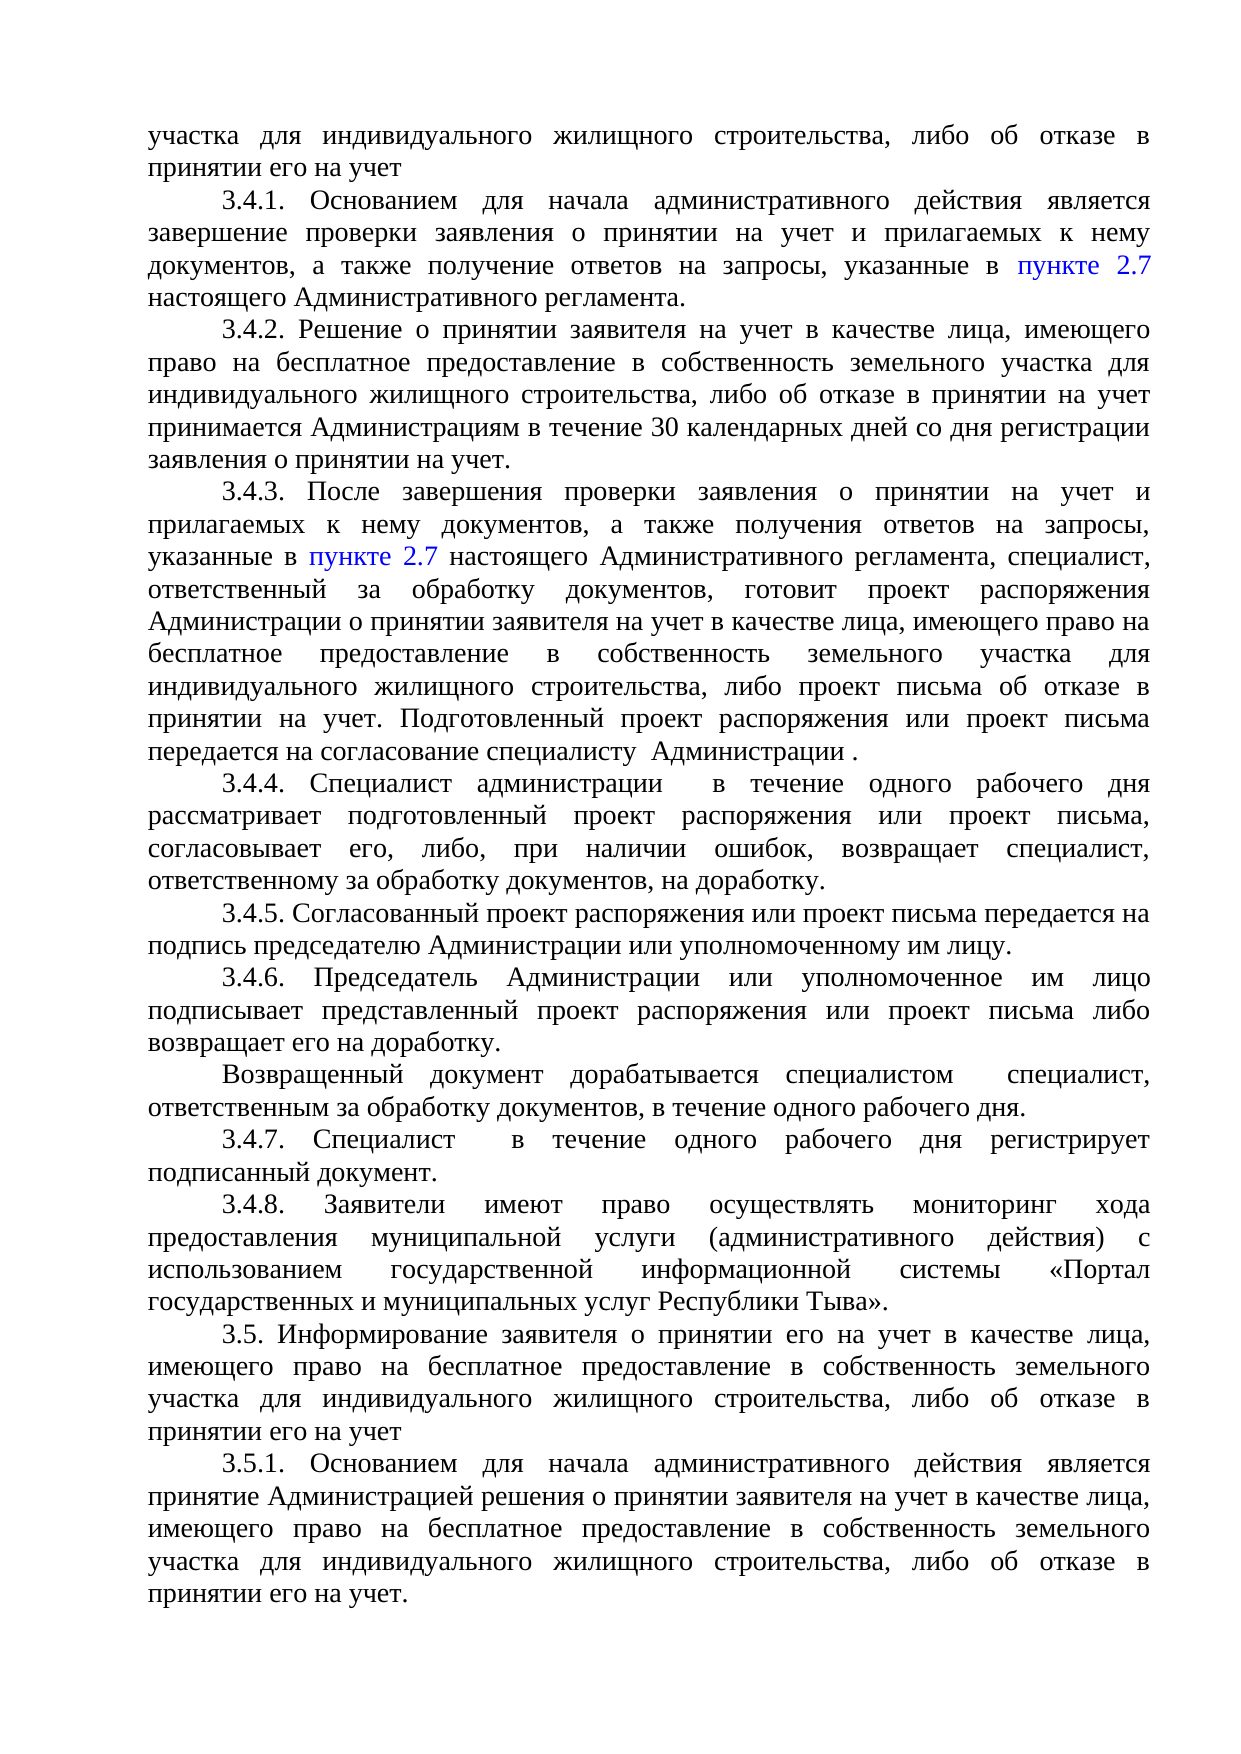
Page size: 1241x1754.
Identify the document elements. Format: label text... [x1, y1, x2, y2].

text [148, 118, 1152, 183]
text 3.4.5. Согласованный проект распоряжения или проект письма передается на подпись председателю Администрации или уполномоченному им лицу. [148, 896, 1152, 960]
text 3.4.4. Специалист администрации в течение одного рабочего дня рассматривает подготовленный проект распоряжения или проект письма, согласовывает его, либо, при наличии ошибок, возвращает специалист, ответственному за обработку документов, на доработку. [148, 766, 1152, 896]
text 3.5.1. Основанием для начала административного действия является принятие Администрацией решения о принятии заявителя на учет в качестве лица, имеющего право на бесплатное предоставление в собственность земельного участка для индивидуального жилищного строительства, либо об отказе в принятии его на учет. [148, 1446, 1152, 1608]
text Возвращенный документ дорабатывается специалистом специалист, ответственным за обработку документов, в течение одного рабочего дня. [148, 1058, 1152, 1122]
text 3.4.1. Основанием для начала административного действия является завершение проверки заявления о принятии на учет и прилагаемых к нему документов, а также получение ответов на запросы, указанные в пункте 2.7 настоящего Административного регламента. [148, 183, 1152, 312]
text 3.4.6. Председатель Администрации или уполномоченное им лицо подписывает представленный проект распоряжения или проект письма либо возвращает его на доработку. [148, 960, 1152, 1058]
text 3.4.8. Заявители имеют право осуществлять мониторинг хода предоставления муниципальной услуги (административного действия) с использованием государственной информационной системы «Портал государственных и муниципальных услуг Республики Тыва». [148, 1187, 1152, 1317]
text 3.4.2. Решение о принятии заявителя на учет в качестве лица, имеющего право на бесплатное предоставление в собственность земельного участка для индивидуального жилищного строительства, либо об отказе в принятии на учет принимается Администрациям в течение 30 календарных дней со дня регистрации заявления о принятии на учет. [148, 312, 1152, 474]
text 3.5. Информирование заявителя о принятии его на учет в качестве лица, имеющего право на бесплатное предоставление в собственность земельного участка для индивидуального жилищного строительства, либо об отказе в принятии его на учет [148, 1317, 1152, 1446]
text 3.4.7. Специалист в течение одного рабочего дня регистрирует подписанный документ. [148, 1122, 1152, 1187]
text 3.4.3. После завершения проверки заявления о принятии на учет и прилагаемых к нему документов, а также получения ответов на запросы, указанные в пункте 2.7 настоящего Административного регламента, специалист, ответственный за обработку документов, готовит проект распоряжения Администрации о принятии заявителя на учет в качестве лица, имеющего право на бесплатное предоставление в собственность земельного участка для индивидуального жилищного строительства, либо проект письма об отказе в принятии на учет. Подготовленный проект распоряжения или проект письма передается на согласование специалисту Администрации . [148, 474, 1152, 766]
